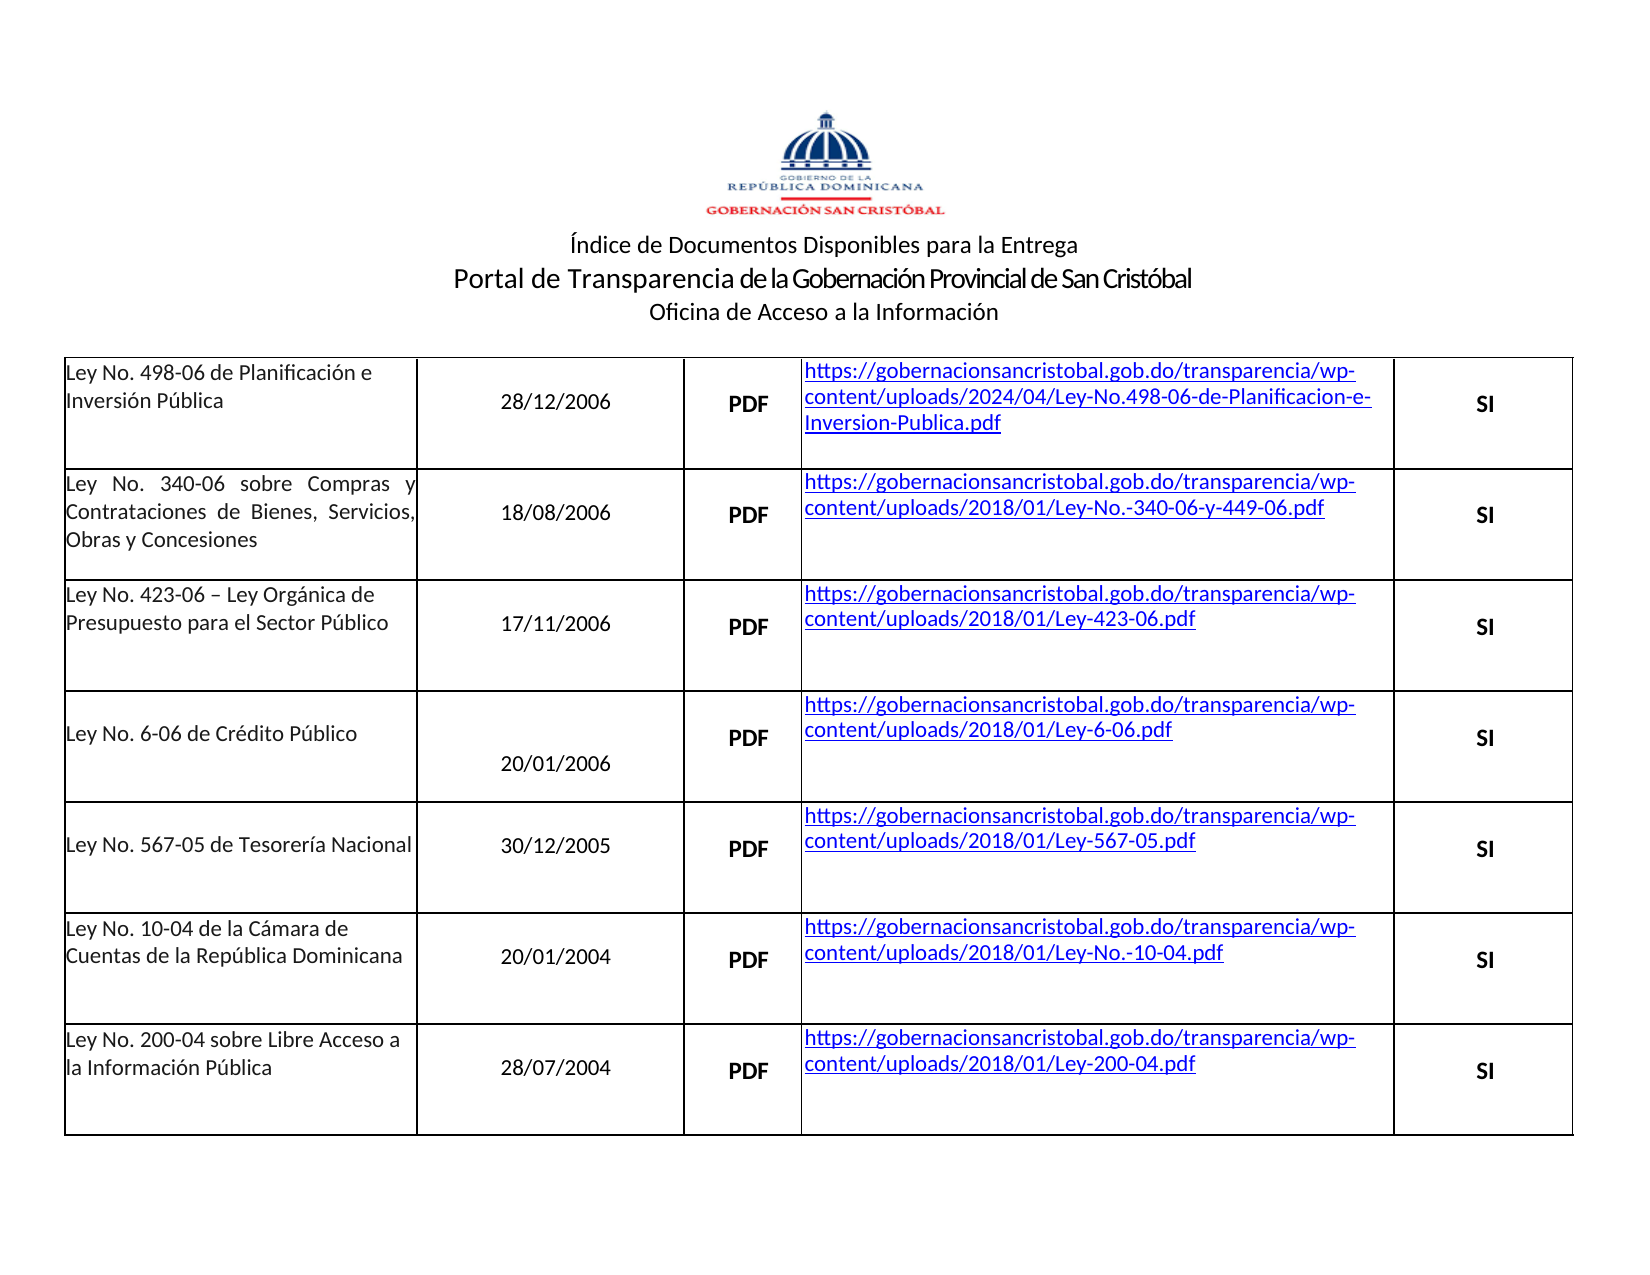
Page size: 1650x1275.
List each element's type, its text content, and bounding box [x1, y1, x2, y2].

table_cell https://gobernacionsancristobal.gob.do/transparencia/wp-content/uploads/2024/04/Ley-No.498-06-de-Planificacion-e-Inversion-Publica.pdf [802, 358, 1394, 468]
table_cell 30/12/2005 [418, 803, 683, 912]
table_cell SI [1395, 358, 1572, 468]
table_cell PDF [685, 803, 801, 912]
table_cell https://gobernacionsancristobal.gob.do/transparencia/wp-content/uploads/2018/01/Ley-6-06.pdf [802, 692, 1393, 801]
table_cell https://gobernacionsancristobal.gob.do/transparencia/wp-content/uploads/2018/01/Ley-200-04.pdf [802, 1025, 1393, 1134]
table_cell PDF [685, 581, 801, 690]
table_cell PDF [685, 692, 801, 801]
table_cell 20/01/2006 [418, 692, 683, 801]
table_cell SI [1395, 692, 1572, 801]
table_cell https://gobernacionsancristobal.gob.do/transparencia/wp-content/uploads/2018/01/Ley-567-05.pdf [802, 803, 1393, 912]
table_cell PDF [685, 358, 801, 468]
table_cell PDF [685, 1025, 801, 1134]
table_cell https://gobernacionsancristobal.gob.do/transparencia/wp-content/uploads/2018/01/Ley-No.-10-04.pdf [802, 914, 1393, 1023]
table_cell Ley No. 423-06 – Ley Orgánica de Presupuesto para el Sector Público [66, 581, 416, 690]
table_cell https://gobernacionsancristobal.gob.do/transparencia/wp-content/uploads/2018/01/Ley-423-06.pdf [802, 581, 1393, 690]
table_cell 17/11/2006 [418, 581, 683, 690]
table_cell 20/01/2004 [418, 914, 683, 1023]
table_cell https://gobernacionsancristobal.gob.do/transparencia/wp-content/uploads/2018/01/Ley-No.-340-06-y-449-06.pdf [802, 470, 1393, 579]
table_cell 18/08/2006 [418, 470, 683, 579]
table_cell Ley No. 498-06 de Planificación e Inversión Pública [66, 358, 417, 468]
table_cell SI [1395, 803, 1572, 912]
table_cell SI [1395, 914, 1572, 1023]
picture [663, 75, 985, 230]
table_cell Ley No. 200-04 sobre Libre Acceso a la Información Pública [66, 1025, 416, 1134]
table_cell PDF [685, 470, 801, 579]
table_cell Ley No. 340-06 sobre Compras y Contrataciones de Bienes, Servicios, Obras y Concesiones [66, 526, 416, 579]
table_cell Ley No. 6-06 de Crédito Público [66, 692, 416, 801]
table_cell PDF [685, 914, 801, 1023]
table_cell 28/07/2004 [418, 1025, 683, 1134]
table_cell SI [1395, 581, 1572, 690]
table_cell Ley No. 10-04 de la Cámara de Cuentas de la República Dominicana [66, 914, 416, 1023]
table_cell Ley No. 567-05 de Tesorería Nacional [66, 803, 416, 912]
table_cell SI [1395, 470, 1572, 579]
table_cell 28/12/2006 [418, 358, 684, 468]
table_cell SI [1395, 1025, 1572, 1134]
